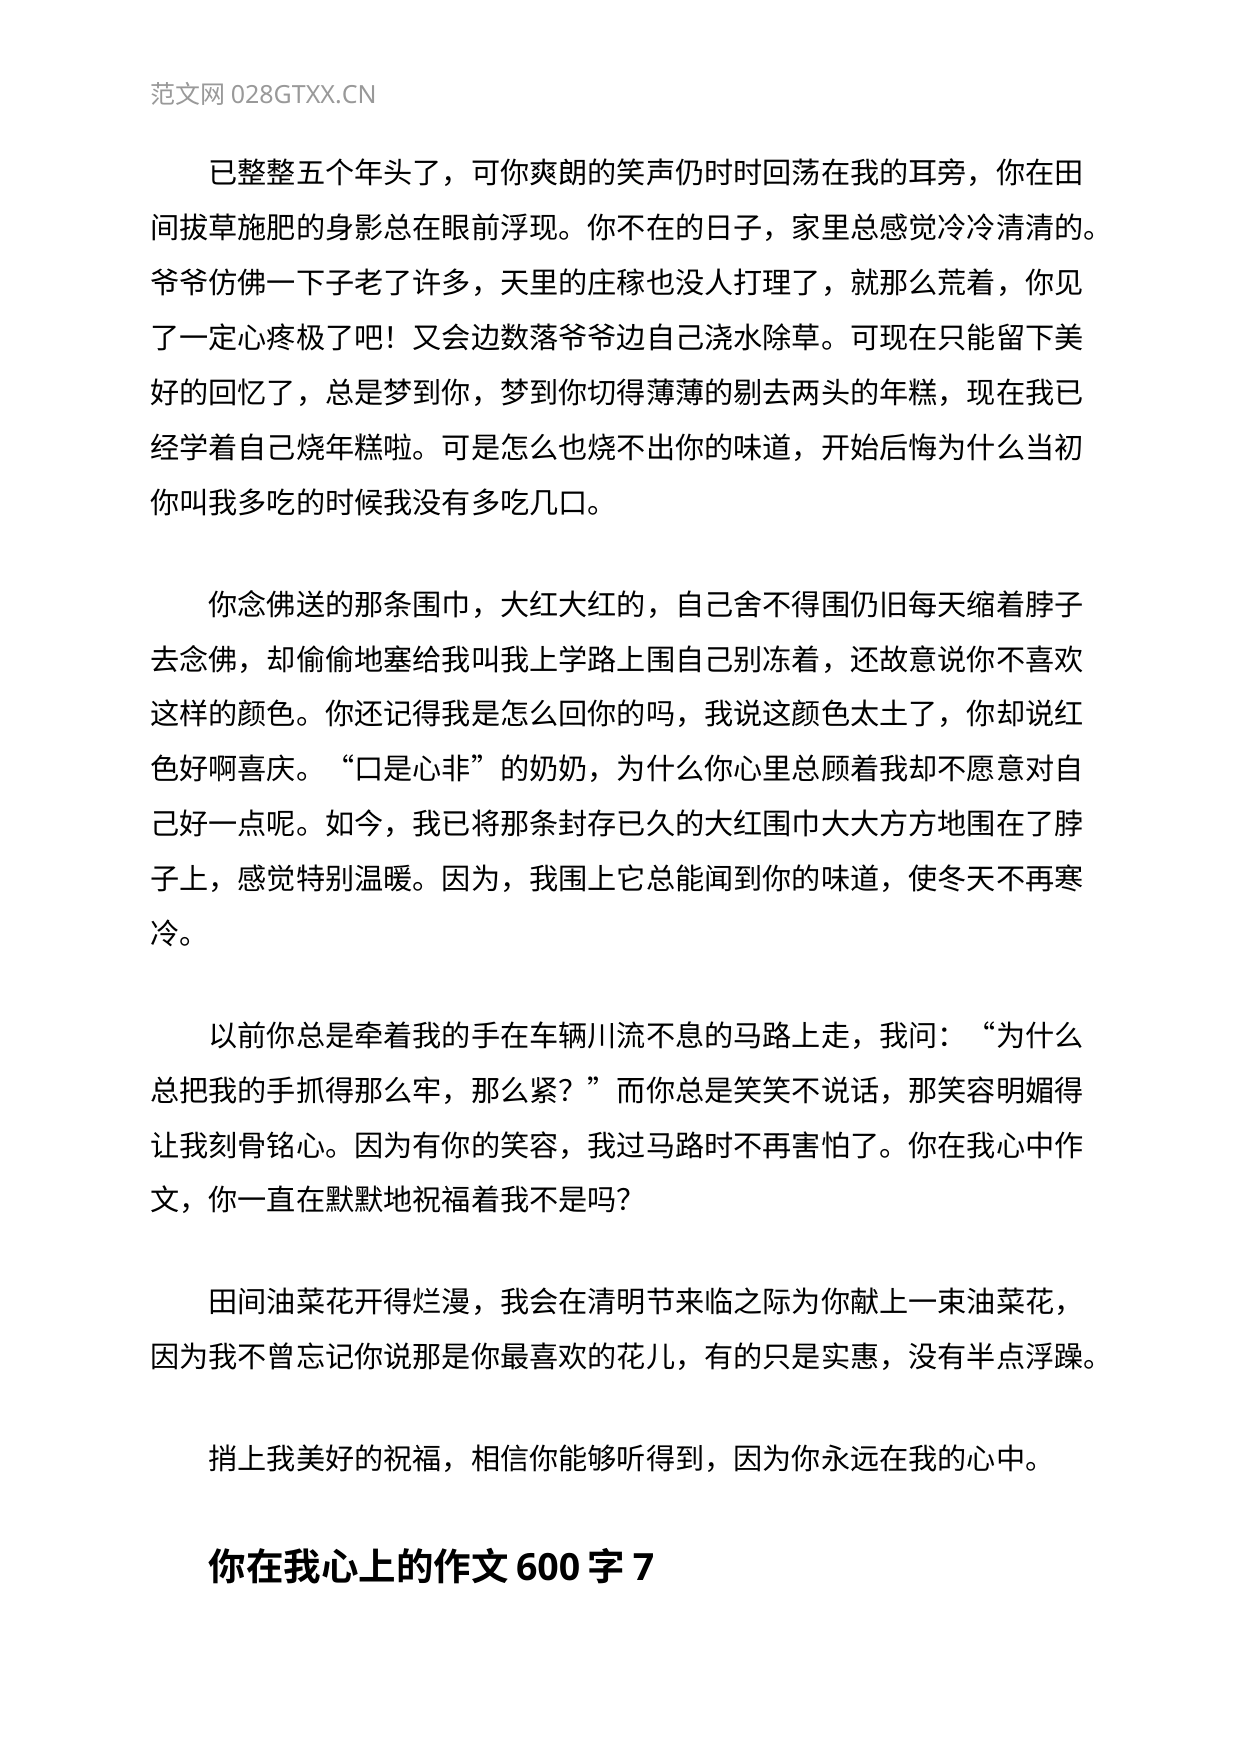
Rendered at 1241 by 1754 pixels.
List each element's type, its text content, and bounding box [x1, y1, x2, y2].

text 以前你总是牵着我的手在车辆川流不息的马路上走，我问：“为什么总把我的手抓得那么牢，那么紧？”而你总是笑笑不说话，那笑容明媚得让我刻骨铭心。因为有你的笑容，我过马路时不再害怕了。你在我心中作文，你一直在默默地祝福着我不是吗？ [150, 1012, 1090, 1219]
text 你念佛送的那条围巾，大红大红的，自己舍不得围仍旧每天缩着脖子去念佛，却偷偷地塞给我叫我上学路上围自己别冻着，还故意说你不喜欢这样的颜色。你还记得我是怎么回你的吗，我说这颜色太土了，你却说红色好啊喜庆。“口是心非”的奶奶，为什么你心里总顾着我却不愿意对自己好一点呢。如今，我已将那条封存已久的大红围巾大大方方地围在了脖子上，感觉特别温暖。因为，我围上它总能闻到你的味道，使冬天不再寒冷。 [150, 581, 1090, 953]
text 捎上我美好的祝福，相信你能够听得到，因为你永远在我的心中。 [150, 1435, 1090, 1478]
text 你在我心上的作文600字7 [150, 1537, 1090, 1592]
text 已整整五个年头了，可你爽朗的笑声仍时时回荡在我的耳旁，你在田间拔草施肥的身影总在眼前浮现。你不在的日子，家里总感觉冷冷清清的。爷爷仿佛一下子老了许多，天里的庄稼也没人打理了，就那么荒着，你见了一定心疼极了吧！又会边数落爷爷边自己浇水除草。可现在只能留下美好的回忆了，总是梦到你，梦到你切得薄薄的剔去两头的年糕，现在我已经学着自己烧年糕啦。可是怎么也烧不出你的味道，开始后悔为什么当初你叫我多吃的时候我没有多吃几口。 [150, 150, 1090, 522]
text 田间油菜花开得烂漫，我会在清明节来临之际为你献上一束油菜花，因为我不曾忘记你说那是你最喜欢的花儿，有的只是实惠，没有半点浮躁。 [150, 1279, 1090, 1376]
